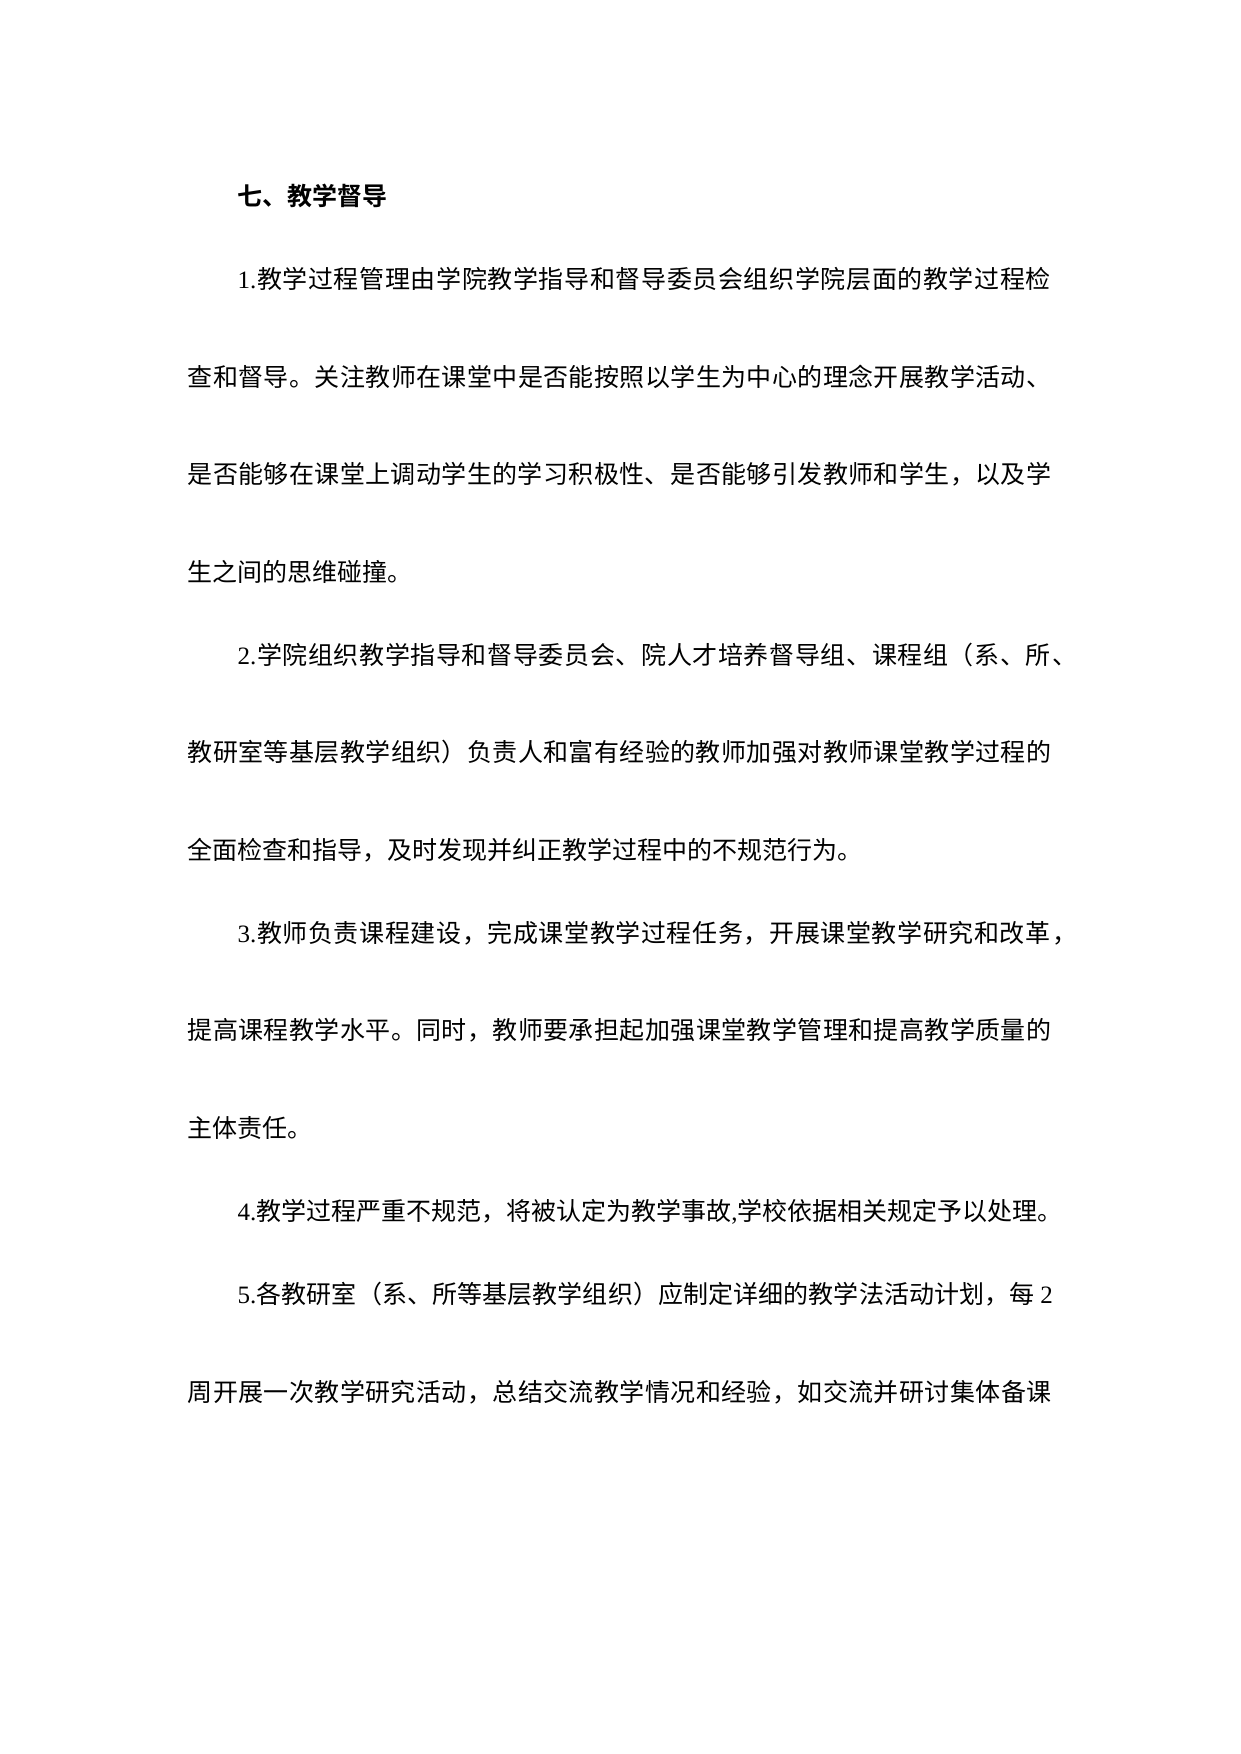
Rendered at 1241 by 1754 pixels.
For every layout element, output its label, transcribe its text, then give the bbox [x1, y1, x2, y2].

text 4.教学过程严重不规范，将被认定为教学事故,学校依据相关规定予以处理。 [187, 1177, 1053, 1242]
text 3.教师负责课程建设，完成课堂教学过程任务，开展课堂教学研究和改革，提高课程教学水平。同时，教师要承担起加强课堂教学管理和提高教学质量的主体责任。 [187, 899, 1053, 1159]
text 七、教学督导 [187, 162, 1053, 227]
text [187, 1260, 1053, 1423]
text 1.教学过程管理由学院教学指导和督导委员会组织学院层面的教学过程检查和督导。关注教师在课堂中是否能按照以学生为中心的理念开展教学活动、是否能够在课堂上调动学生的学习积极性、是否能够引发教师和学生，以及学生之间的思维碰撞。 [187, 245, 1053, 603]
text 2.学院组织教学指导和督导委员会、院人才培养督导组、课程组（系、所、教研室等基层教学组织）负责人和富有经验的教师加强对教师课堂教学过程的全面检查和指导，及时发现并纠正教学过程中的不规范行为。 [187, 621, 1053, 881]
